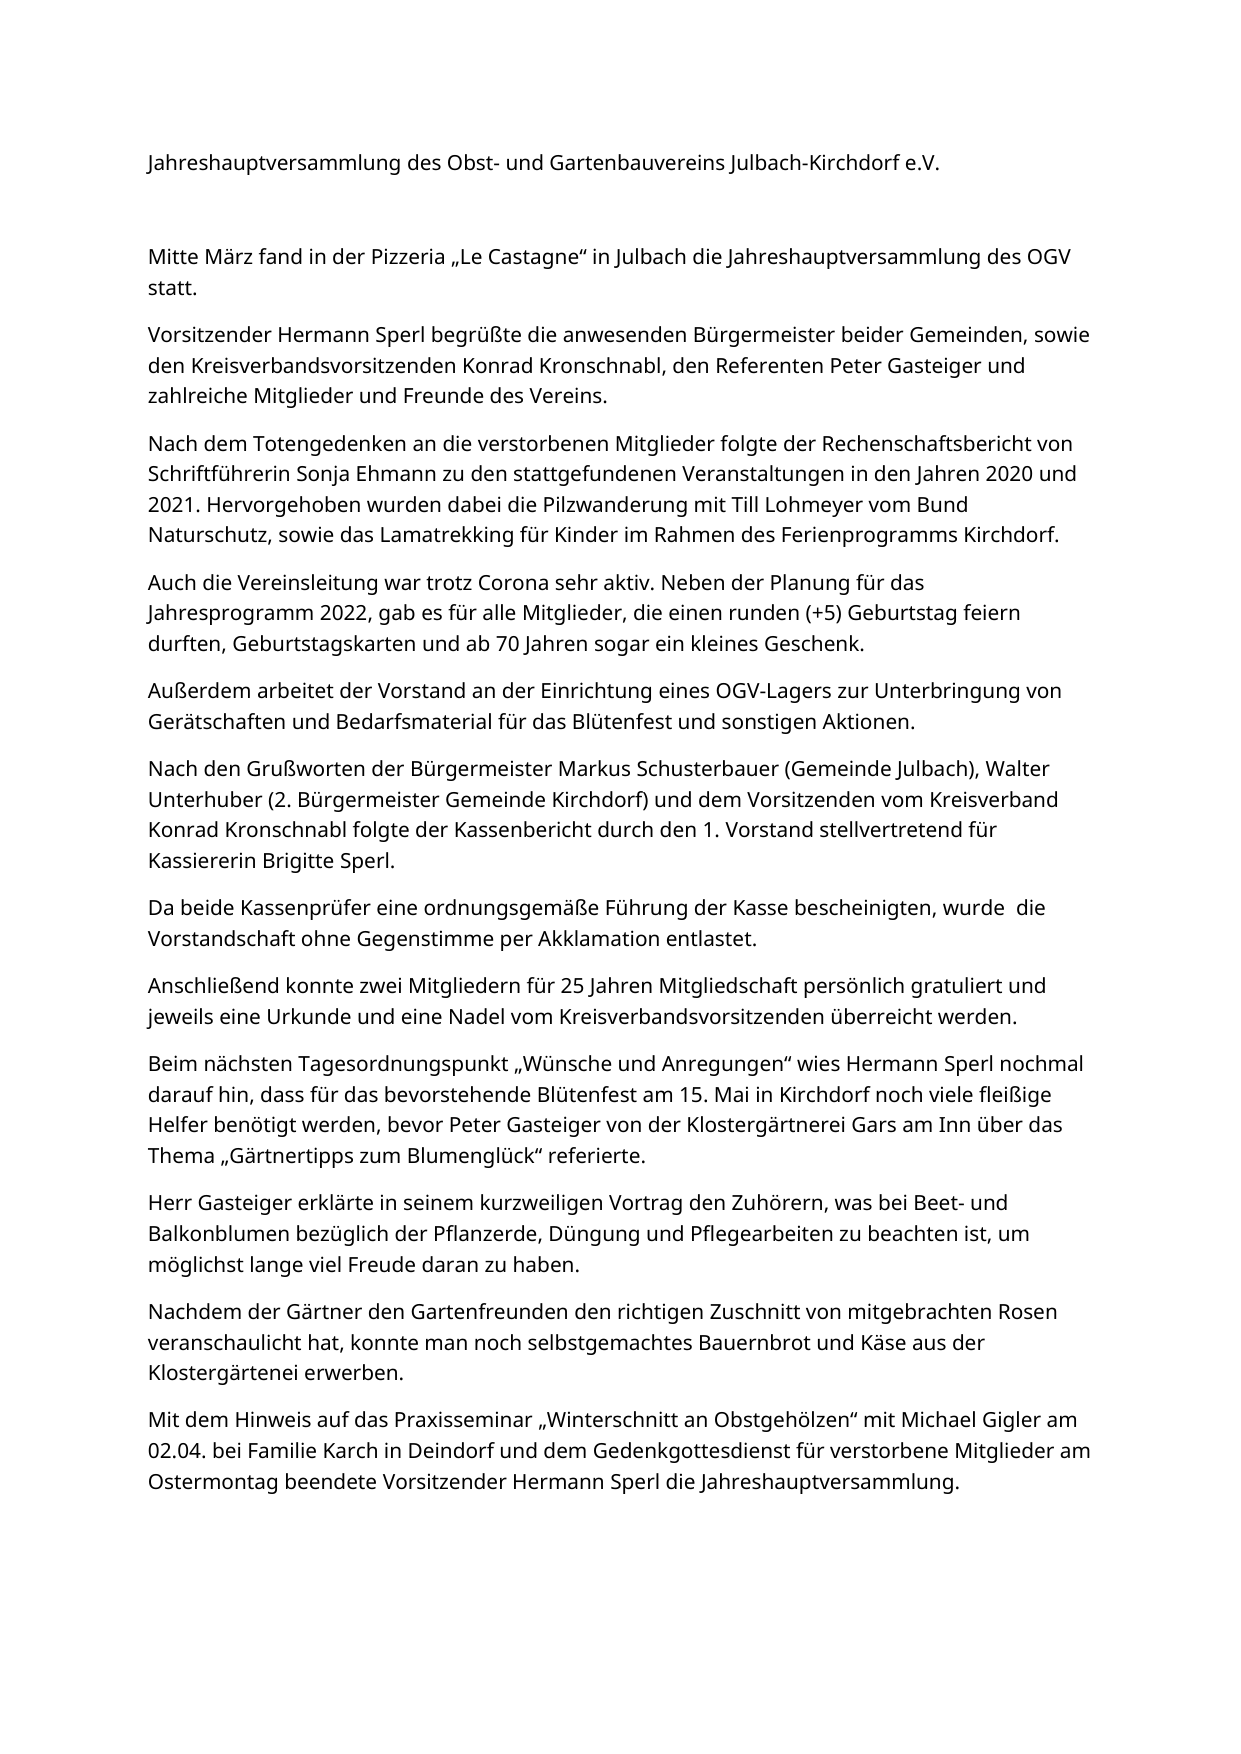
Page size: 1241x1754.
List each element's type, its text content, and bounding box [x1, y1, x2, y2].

text Jahreshauptversammlung des Obst- und Gartenbauvereins Julbach-Kirchdorf e.V. [148, 148, 1093, 176]
text Da beide Kassenprüfer eine ordnungsgemäße Führung der Kasse bescheinigten, wurde die Vorstandschaft ohne Gegenstimme per Akklamation entlastet. [148, 893, 1093, 952]
text Anschließend konnte zwei Mitgliedern für 25 Jahren Mitgliedschaft persönlich gratuliert und jeweils eine Urkunde und eine Nadel vom Kreisverbandsvorsitzenden überreicht werden. [148, 971, 1093, 1030]
text Herr Gasteiger erklärte in seinem kurzweiligen Vortrag den Zuhörern, was bei Beet- und Balkonblumen bezüglich der Pflanzerde, Düngung und Pflegearbeiten zu beachten ist, um möglichst lange viel Freude daran zu haben. [148, 1188, 1093, 1278]
text Auch die Vereinsleitung war trotz Corona sehr aktiv. Neben der Planung für das Jahresprogramm 2022, gab es für alle Mitglieder, die einen runden (+5) Geburtstag feiern durften, Geburtstagskarten und ab 70 Jahren sogar ein kleines Geschenk. [148, 568, 1093, 657]
text Mitte März fand in der Pizzeria „Le Castagne“ in Julbach die Jahreshauptversammlung des OGV statt. [148, 242, 1093, 301]
text Nachdem der Gärtner den Gartenfreunden den richtigen Zuschnitt von mitgebrachten Rosen veranschaulicht hat, konnte man noch selbstgemachtes Bauernbrot und Käse aus der Klostergärtenei erwerben. [148, 1297, 1093, 1387]
text Außerdem arbeitet der Vorstand an der Einrichtung eines OGV-Lagers zur Unterbringung von Gerätschaften und Bedarfsmaterial für das Blütenfest und sonstigen Aktionen. [148, 676, 1093, 735]
text Beim nächsten Tagesordnungspunkt „Wünsche und Anregungen“ wies Hermann Sperl nochmal darauf hin, dass für das bevorstehende Blütenfest am 15. Mai in Kirchdorf noch viele fleißige Helfer benötigt werden, bevor Peter Gasteiger von der Klostergärtnerei Gars am Inn über das Thema „Gärtnertipps zum Blumenglück“ referierte. [148, 1049, 1093, 1169]
text Nach dem Totengedenken an die verstorbenen Mitglieder folgte der Rechenschaftsbericht von Schriftführerin Sonja Ehmann zu den stattgefundenen Veranstaltungen in den Jahren 2020 und 2021. Hervorgehoben wurden dabei die Pilzwanderung mit Till Lohmeyer vom Bund Naturschutz, sowie das Lamatrekking für Kinder im Rahmen des Ferienprogramms Kirchdorf. [148, 429, 1093, 549]
text Nach den Grußworten der Bürgermeister Markus Schusterbauer (Gemeinde Julbach), Walter Unterhuber (2. Bürgermeister Gemeinde Kirchdorf) und dem Vorsitzenden vom Kreisverband Konrad Kronschnabl folgte der Kassenbericht durch den 1. Vorstand stellvertretend für Kassiererin Brigitte Sperl. [148, 754, 1093, 874]
text Vorsitzender Hermann Sperl begrüßte die anwesenden Bürgermeister beider Gemeinden, sowie den Kreisverbandsvorsitzenden Konrad Kronschnabl, den Referenten Peter Gasteiger und zahlreiche Mitglieder und Freunde des Vereins. [148, 320, 1093, 410]
text Mit dem Hinweis auf das Praxisseminar „Winterschnitt an Obstgehölzen“ mit Michael Gigler am 02.04. bei Familie Karch in Deindorf und dem Gedenkgottesdienst für verstorbene Mitglieder am Ostermontag beendete Vorsitzender Hermann Sperl die Jahreshauptversammlung. [148, 1406, 1093, 1495]
